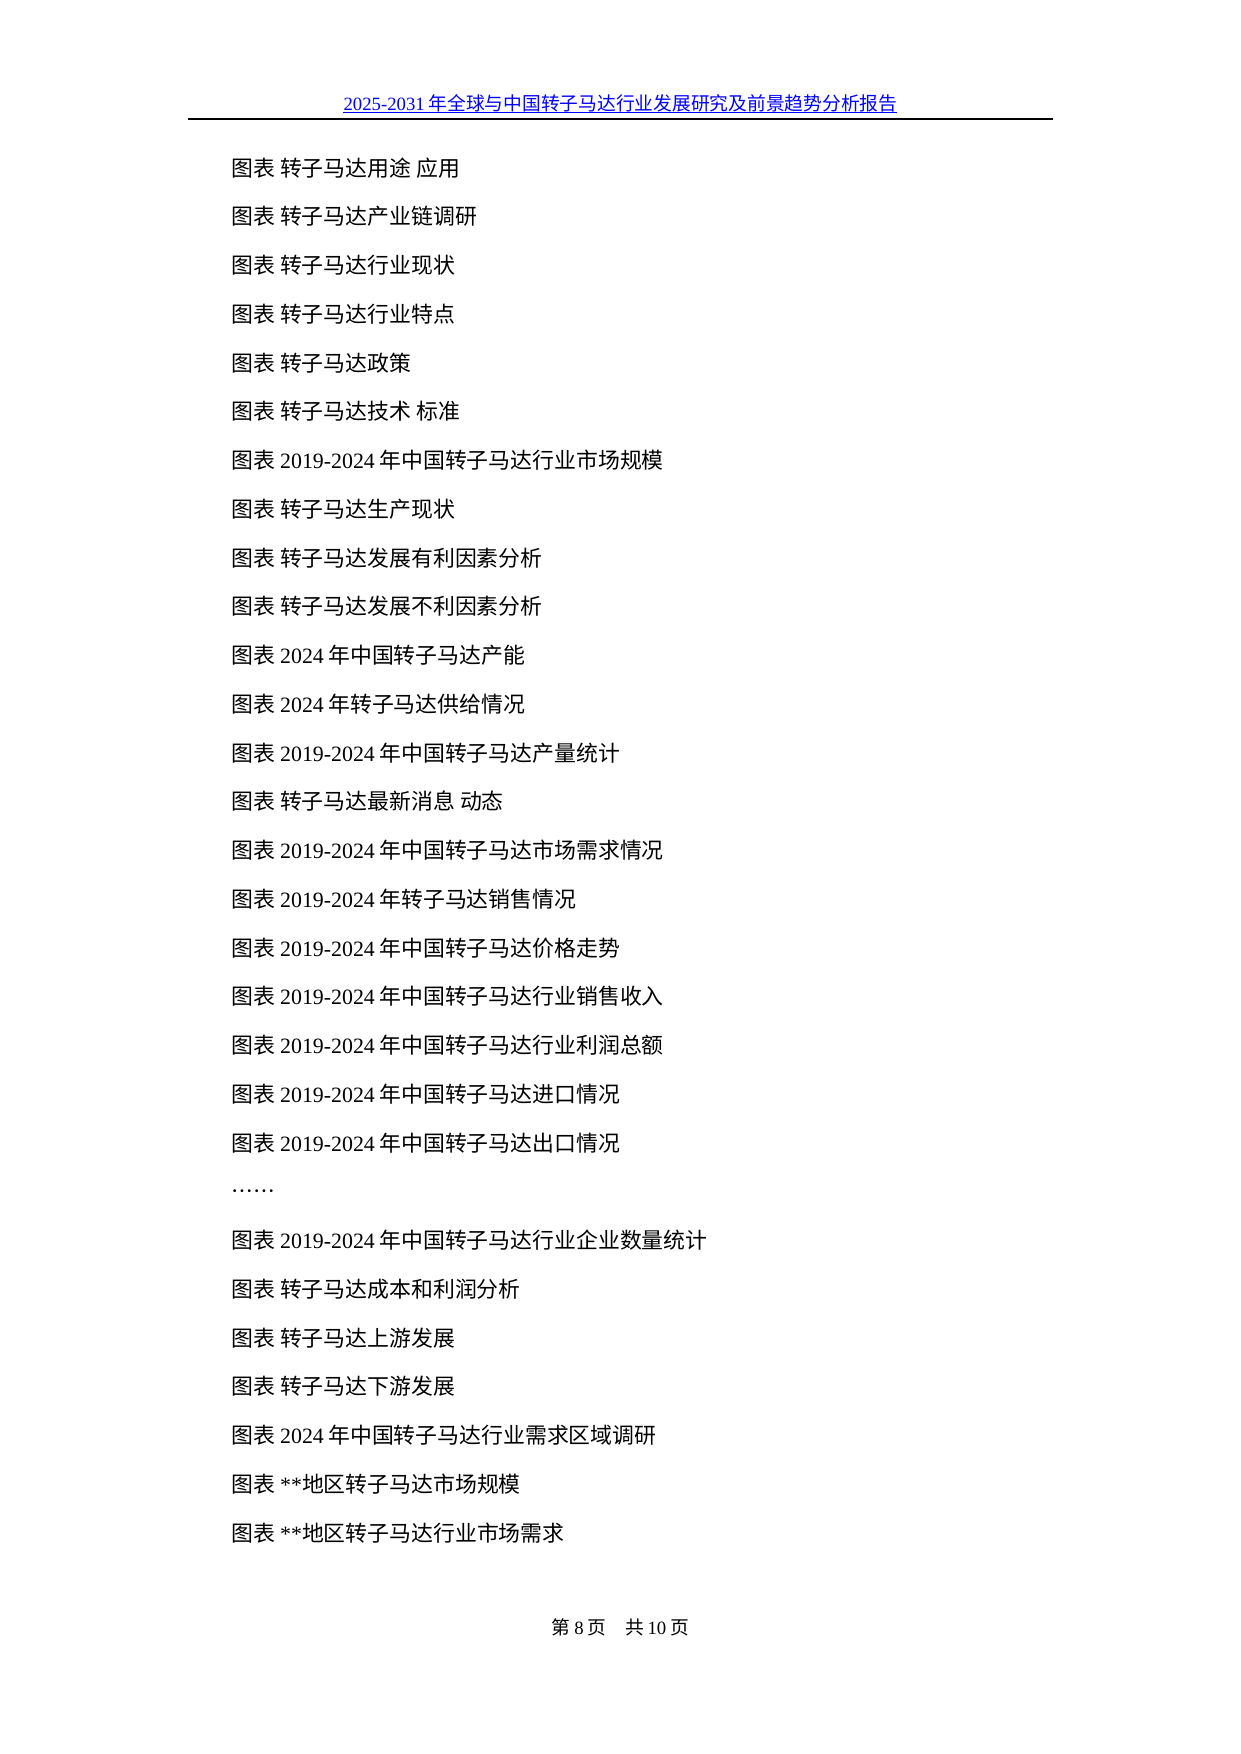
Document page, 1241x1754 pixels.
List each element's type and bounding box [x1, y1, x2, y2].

text [187, 150, 1053, 1548]
